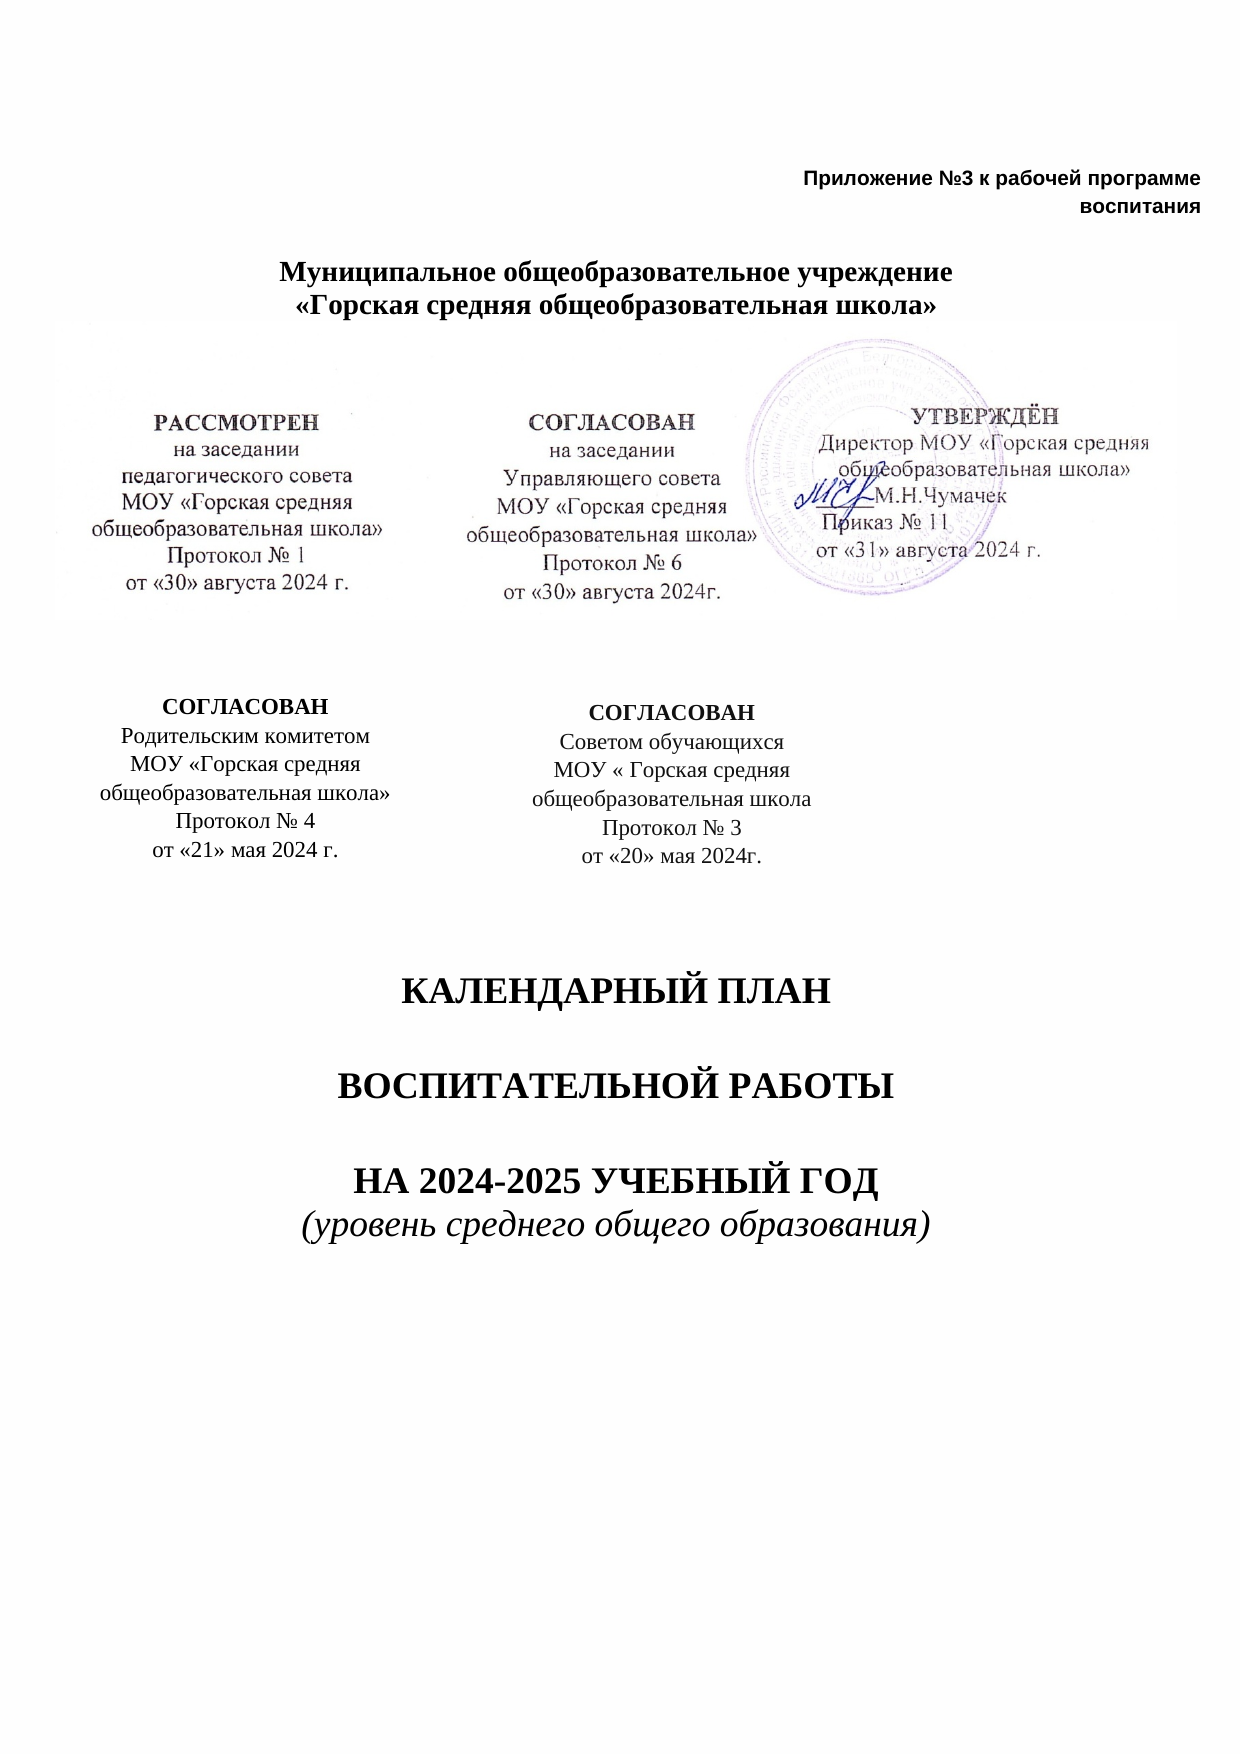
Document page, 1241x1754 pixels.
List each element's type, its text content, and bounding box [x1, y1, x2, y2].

text Муниципальное общеобразовательное учреждение «Горская средняя общеобразовательная школа» [31, 254, 1201, 321]
picture [54, 321, 1178, 620]
text КАЛЕНДАРНЫЙ ПЛАН [31, 968, 1201, 1011]
text ВОСПИТАТЕЛЬНОЙ РАБОТЫ [31, 1063, 1201, 1107]
text НА 2024-2025 УЧЕБНЫЙ ГОД (уровень среднего общего образования) [31, 1159, 1201, 1245]
text Приложение №3 к рабочей программе воспитания [712, 166, 1201, 218]
